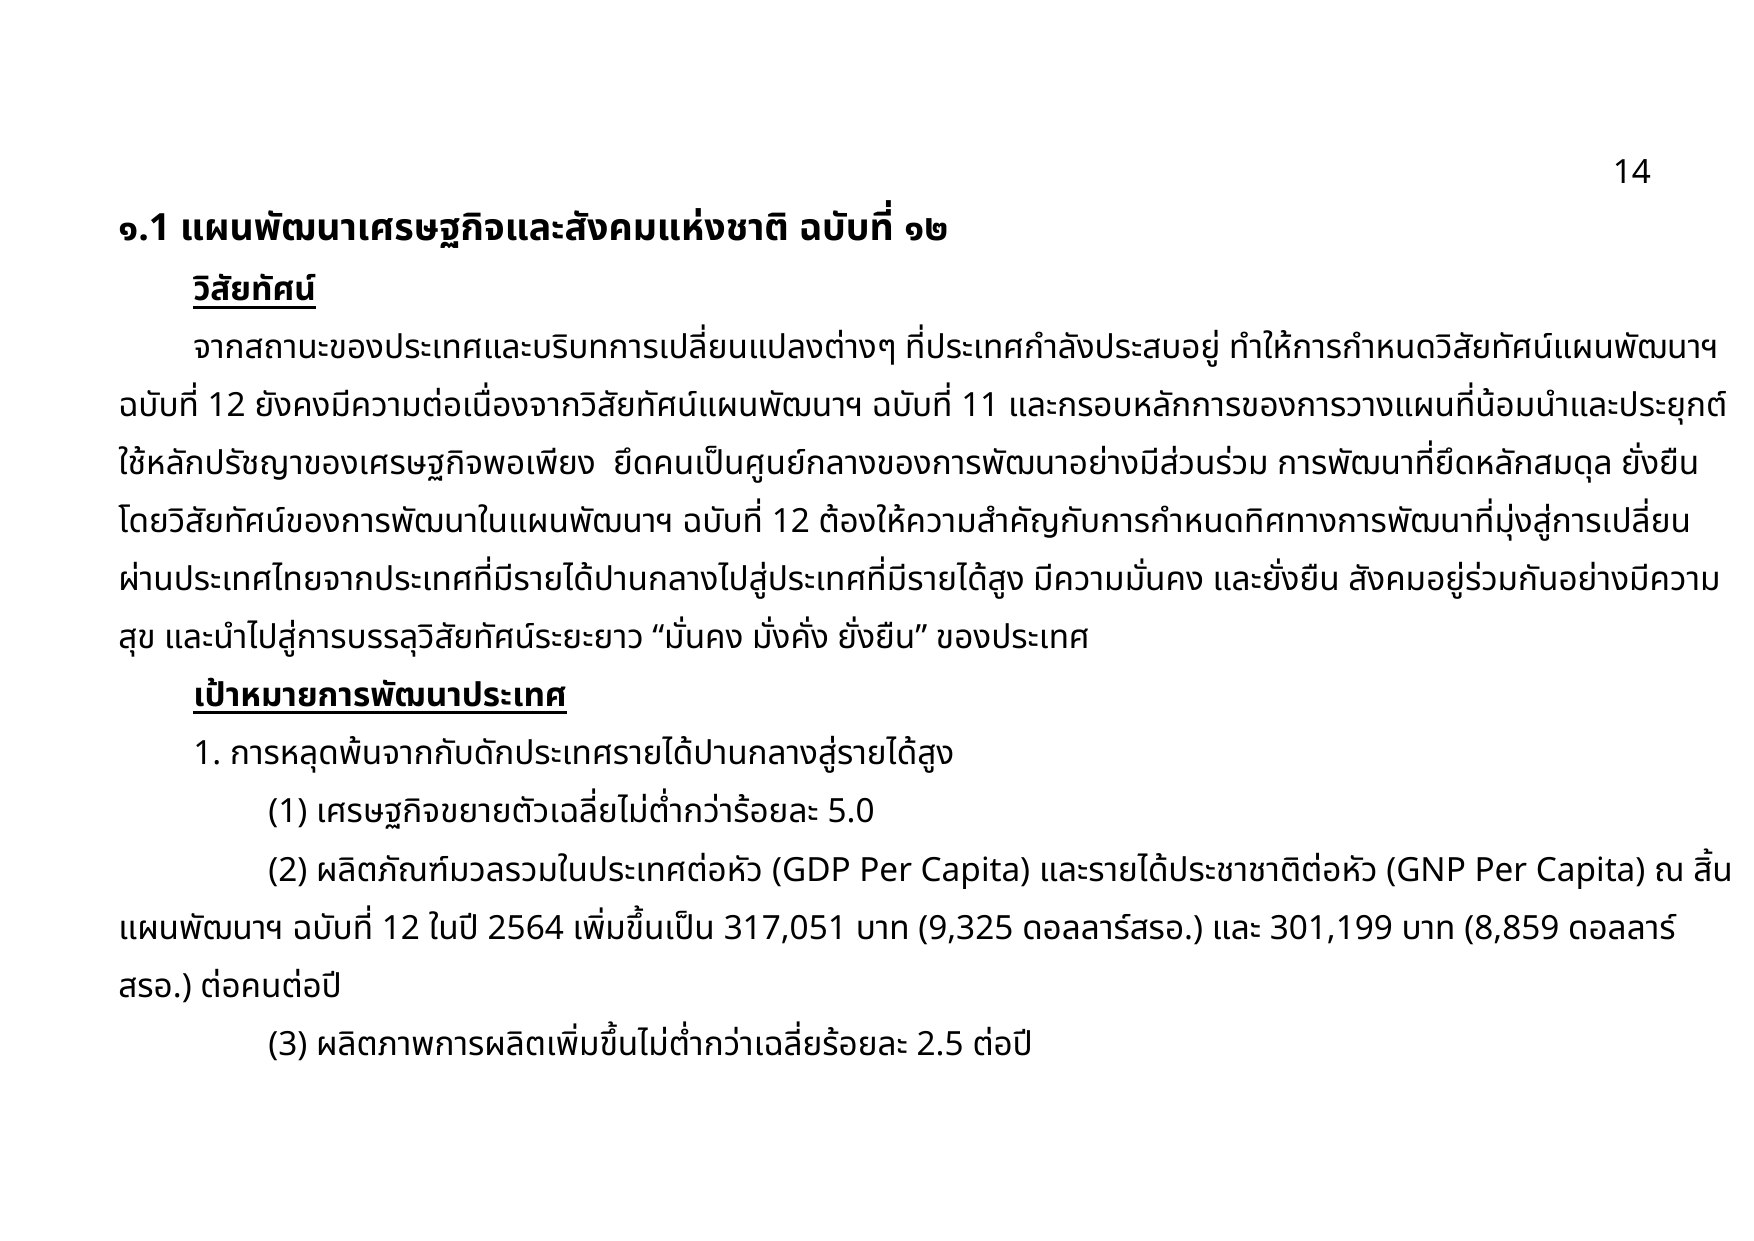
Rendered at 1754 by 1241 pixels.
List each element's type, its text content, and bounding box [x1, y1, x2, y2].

text 1. การหลุดพ้นจากกับดักประเทศรายได้ปานกลางสู่รายได้สูง [118, 729, 1740, 780]
text เป้าหมายการพัฒนาประเทศ [118, 671, 1740, 722]
text 14 [118, 148, 1651, 193]
text จากสถานะของประเทศและบริบทการเปลี่ยนแปลงต่างๆ ที่ประเทศกำลังประสบอยู่ ทำให้การกำหนดวิสัยทัศน์แผนพัฒนาฯ ฉบับที่ 12 ยังคงมีความต่อเนื่องจากวิสัยทัศน์แผนพัฒนาฯ ฉบับที่ 11 และกรอบหลักการของการวางแผนที่น้อมนำและประยุกต์ใช้หลักปรัชญาของเศรษฐกิจพอเพียง ยึดคนเป็นศูนย์กลางของการพัฒนาอย่างมีส่วนร่วม การพัฒนาที่ยึดหลักสมดุล ยั่งยืน โดยวิสัยทัศน์ของการพัฒนาในแผนพัฒนาฯ ฉบับที่ 12 ต้องให้ความสำคัญกับการกำหนดทิศทางการพัฒนาที่มุ่งสู่การเปลี่ยนผ่านประเทศไทยจากประเทศที่มีรายได้ปานกลางไปสู่ประเทศที่มีรายได้สูง มีความมั่นคง และยั่งยืน สังคมอยู่ร่วมกันอย่างมีความสุข และนำไปสู่การบรรลุวิสัยทัศน์ระยะยาว “มั่นคง มั่งคั่ง ยั่งยืน” ของประเทศ [118, 323, 1740, 664]
text (2) ผลิตภัณฑ์มวลรวมในประเทศต่อหัว (GDP Per Capita) และรายได้ประชาชาติต่อหัว (GNP Per Capita) ณ สิ้นแผนพัฒนาฯ ฉบับที่ 12 ในปี 2564 เพิ่มขึ้นเป็น 317,051 บาท (9,325 ดอลลาร์สรอ.) และ 301,199 บาท (8,859 ดอลลาร์ สรอ.) ต่อคนต่อปี [118, 845, 1740, 1012]
text ๑.1 แผนพัฒนาเศรษฐกิจและสังคมแห่งชาติ ฉบับที่ ๑๒ [118, 200, 1740, 257]
text วิสัยทัศน์ [118, 265, 1740, 316]
text (3) ผลิตภาพการผลิตเพิ่มขึ้นไม่ต่ำกว่าเฉลี่ยร้อยละ 2.5 ต่อปี [118, 1020, 1740, 1070]
text (1) เศรษฐกิจขยายตัวเฉลี่ยไม่ต่ำกว่าร้อยละ 5.0 [118, 787, 1740, 838]
